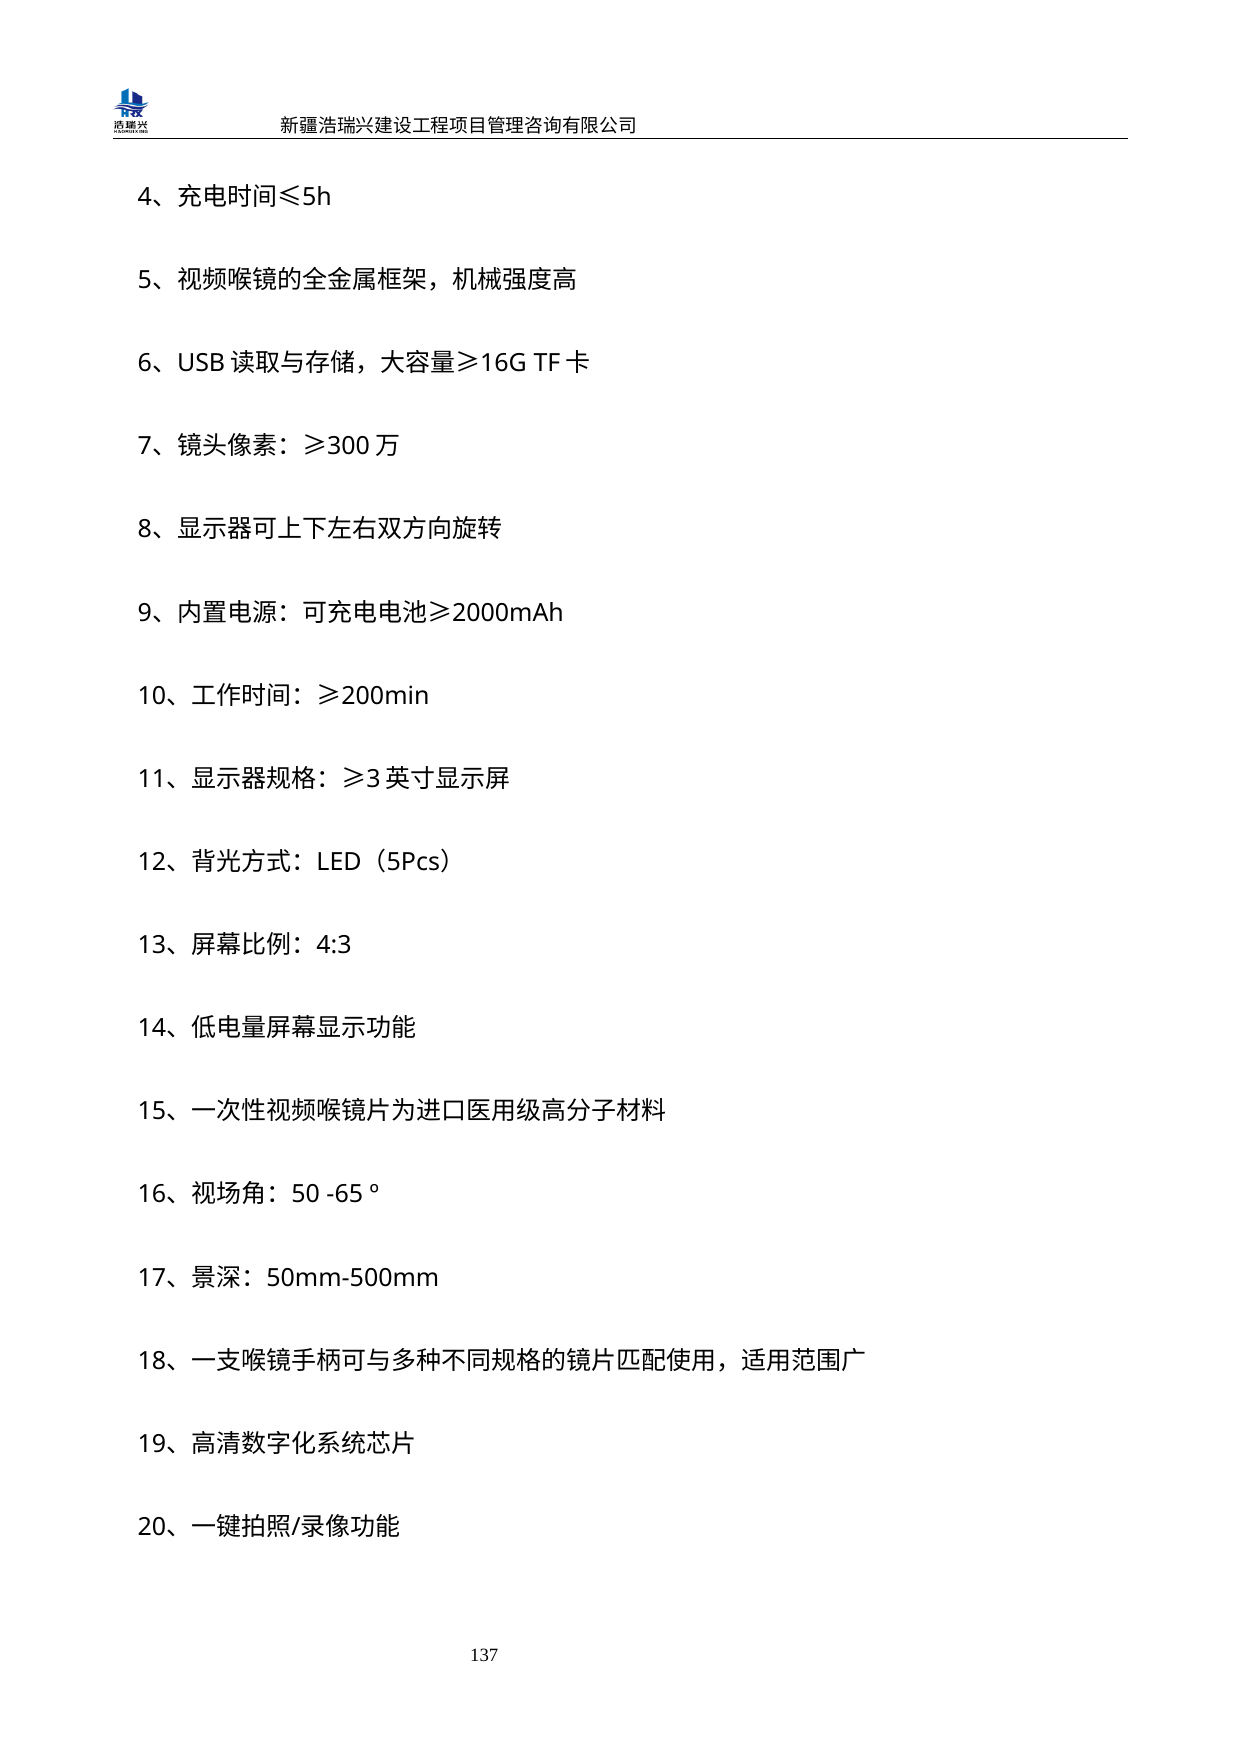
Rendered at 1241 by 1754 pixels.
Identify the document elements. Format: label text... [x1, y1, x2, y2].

list 4、充电时间≤5h [112, 162, 1128, 227]
list 5、视频喉镜的全金属框架，机械强度高 [112, 245, 1128, 310]
list 13、屏幕比例：4:3 [112, 910, 1128, 975]
list 10、工作时间：≥200min [112, 661, 1128, 726]
list 6、USB读取与存储，大容量≥16G TF卡 [112, 328, 1128, 393]
picture [112, 88, 149, 133]
list 11、显示器规格：≥3英寸显示屏 [112, 744, 1128, 809]
list 12、背光方式：LED（5Pcs） [112, 827, 1128, 892]
list 7、镜头像素：≥300万 [112, 411, 1128, 476]
list 9、内置电源：可充电电池≥2000mAh [112, 578, 1128, 643]
list 17、景深：50mm-500mm [112, 1243, 1128, 1308]
list 19、高清数字化系统芯片 [112, 1409, 1128, 1474]
list 18、一支喉镜手柄可与多种不同规格的镜片匹配使用，适用范围广 [112, 1326, 1128, 1391]
list 15、一次性视频喉镜片为进口医用级高分子材料 [112, 1076, 1128, 1141]
list 20、一键拍照/录像功能 [112, 1492, 1128, 1557]
list 16、视场角：50 -65 º [112, 1159, 1128, 1224]
list 8、显示器可上下左右双方向旋转 [112, 494, 1128, 559]
list 14、低电量屏幕显示功能 [112, 993, 1128, 1058]
